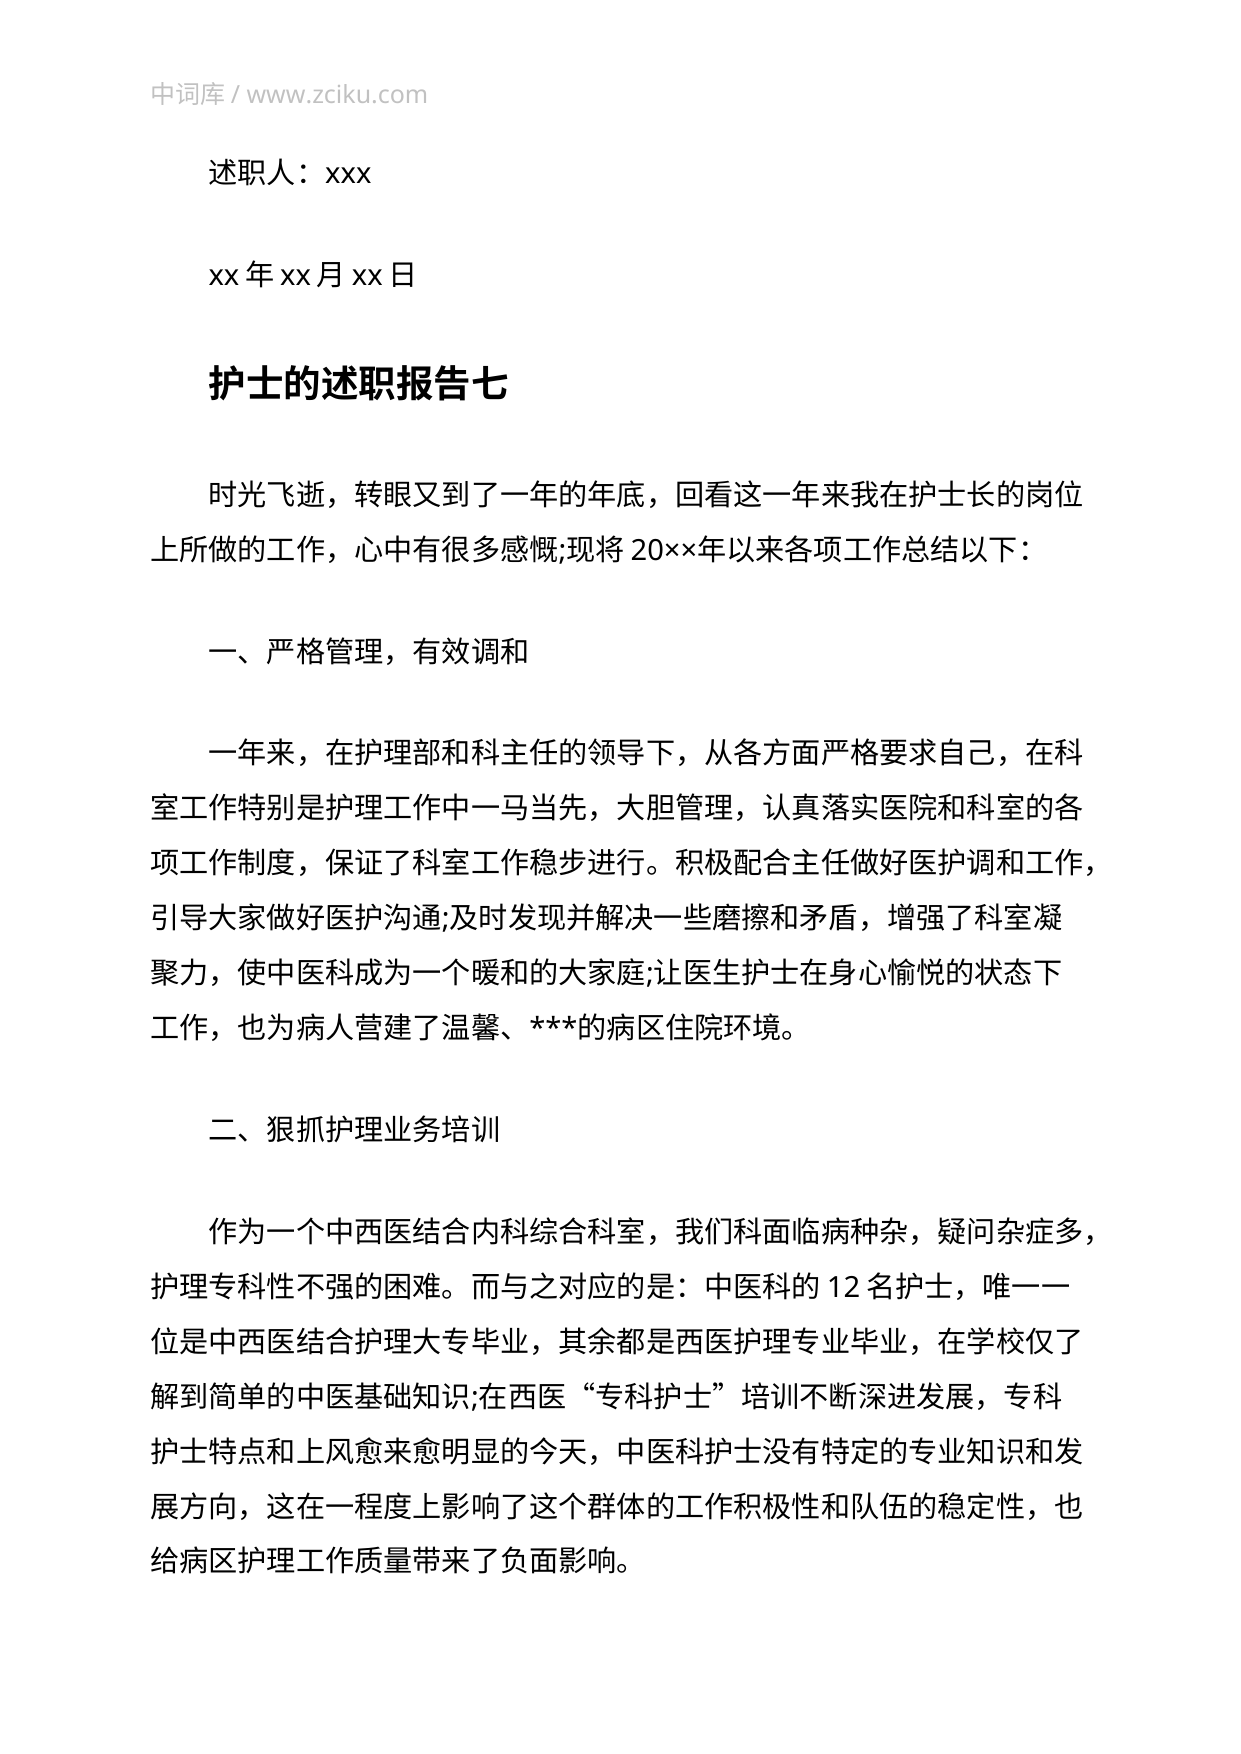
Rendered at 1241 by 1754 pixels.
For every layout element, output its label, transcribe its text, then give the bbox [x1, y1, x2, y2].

text 一、严格管理，有效调和 [150, 628, 1090, 671]
text 述职人：xxx [150, 150, 1090, 192]
text 一年来，在护理部和科主任的领导下，从各方面严格要求自己，在科室工作特别是护理工作中一马当先，大胆管理，认真落实医院和科室的各项工作制度，保证了科室工作稳步进行。积极配合主任做好医护调和工作，引导大家做好医护沟通;及时发现并解决一些磨擦和矛盾，增强了科室凝聚力，使中医科成为一个暖和的大家庭;让医生护士在身心愉悦的状态下工作，也为病人营建了温馨、***的病区住院环境。 [150, 730, 1090, 1047]
text xx年xx月xx日 [150, 252, 1090, 294]
text 时光飞逝，转眼又到了一年的年底，回看这一年来我在护士长的岗位上所做的工作，心中有很多感慨;现将20××年以来各项工作总结以下： [150, 471, 1090, 569]
text 二、狠抓护理业务培训 [150, 1107, 1090, 1149]
text 作为一个中西医结合内科综合科室，我们科面临病种杂，疑问杂症多，护理专科性不强的困难。而与之对应的是：中医科的12名护士，唯一一位是中西医结合护理大专毕业，其余都是西医护理专业毕业，在学校仅了解到简单的中医基础知识;在西医“专科护士”培训不断深进发展，专科护士特点和上风愈来愈明显的今天，中医科护士没有特定的专业知识和发展方向，这在一程度上影响了这个群体的工作积极性和队伍的稳定性，也给病区护理工作质量带来了负面影响。 [150, 1208, 1090, 1580]
text 护士的述职报告七 [150, 354, 1090, 408]
